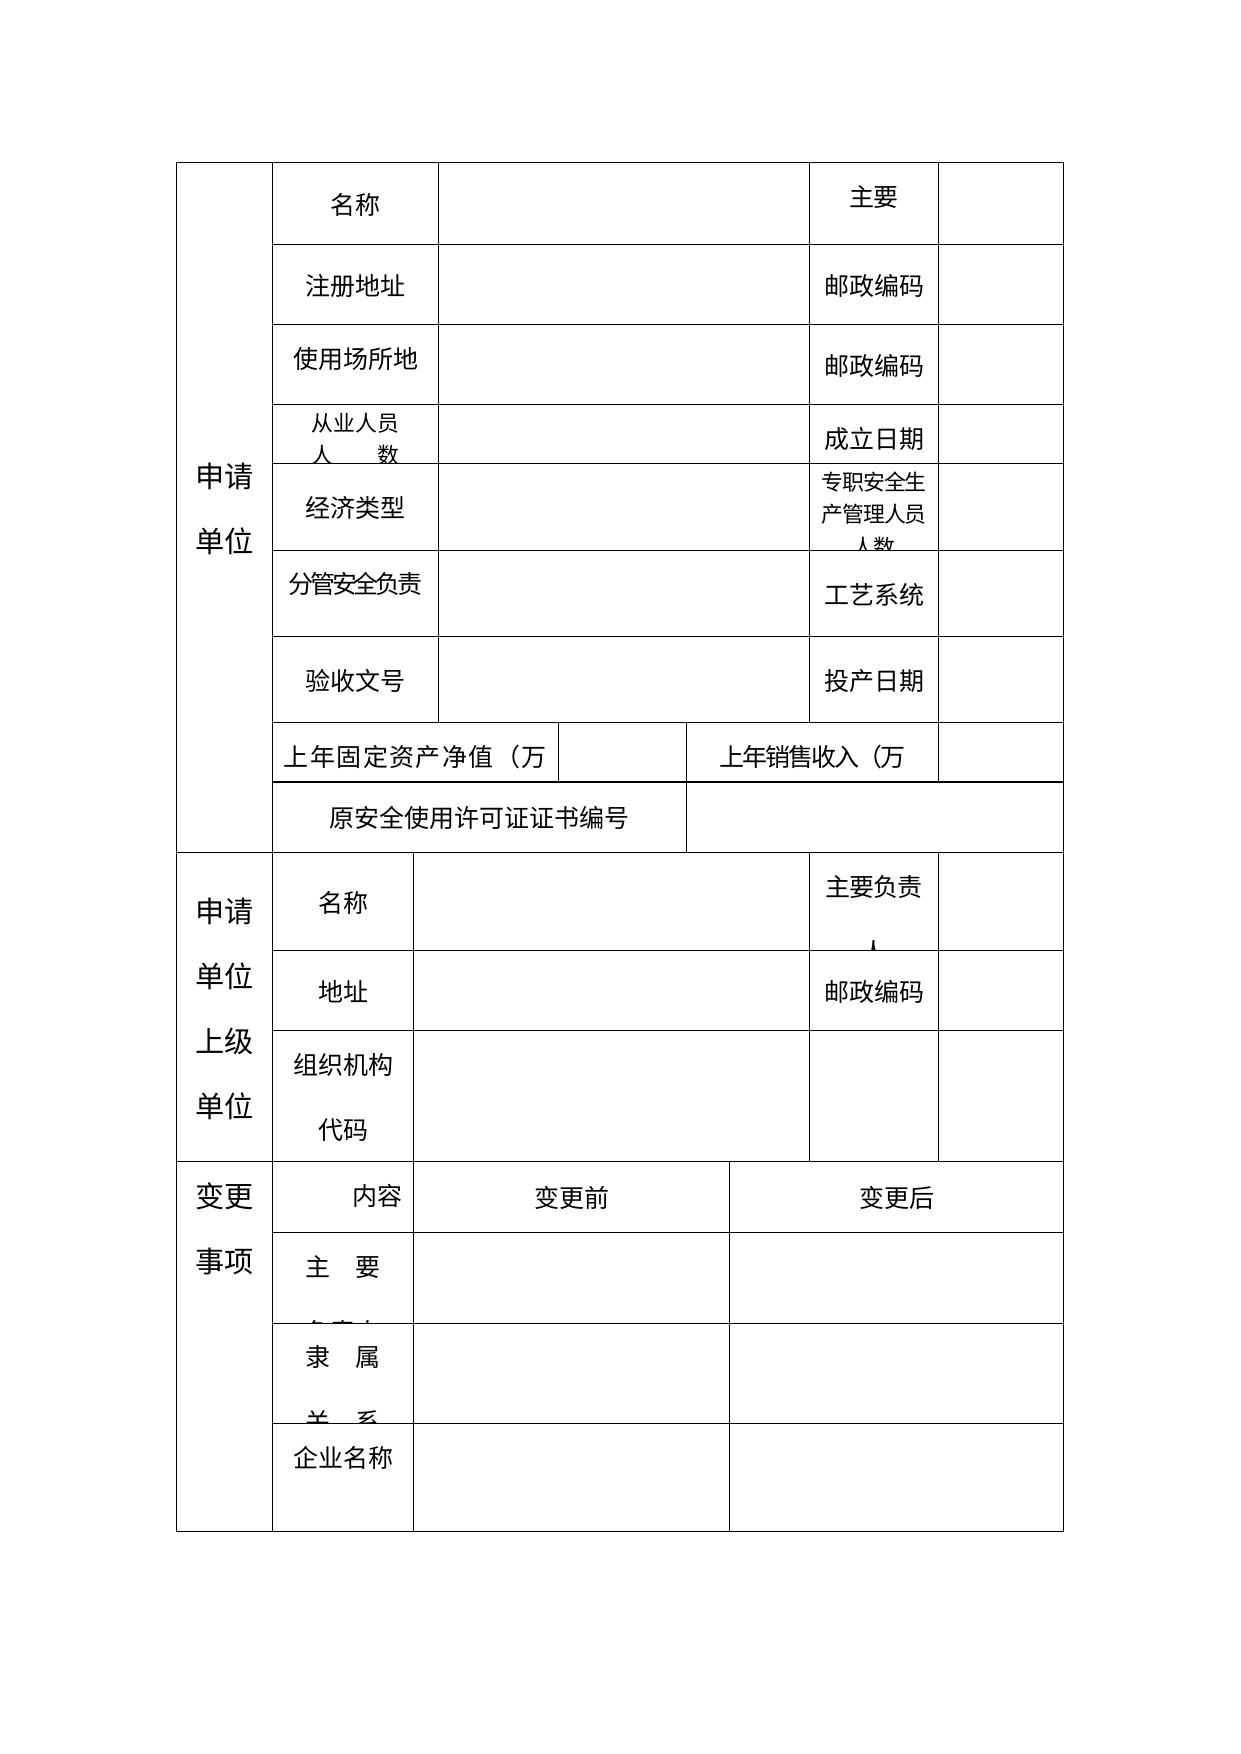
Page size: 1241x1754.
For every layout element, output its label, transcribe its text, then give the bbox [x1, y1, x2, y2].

table_cell [939, 853, 1063, 949]
table_cell [730, 1324, 1063, 1423]
table_cell 原安全使用许可证证书编号 [273, 783, 686, 852]
table_cell [439, 551, 809, 636]
table_cell [939, 637, 1063, 722]
table_cell 申请 单位上级单位 [177, 853, 272, 1161]
table_cell [439, 245, 809, 324]
table_cell [939, 951, 1063, 1030]
table_cell 主要负责人 [810, 853, 938, 949]
table_cell [414, 1324, 729, 1423]
table_cell [939, 551, 1063, 636]
table_cell 企业名称 [273, 1424, 413, 1531]
table_cell [414, 853, 809, 949]
table_cell 变更后 [730, 1162, 1063, 1232]
table_cell [414, 951, 809, 1030]
table_cell [414, 1031, 809, 1161]
table_cell [559, 723, 686, 781]
table_cell 注册地址 [273, 245, 438, 324]
table_cell 验收文号 [273, 637, 438, 722]
table_cell [439, 464, 809, 549]
table_cell [730, 1233, 1063, 1322]
table_cell 工艺系统 [810, 551, 938, 636]
table_cell 邮政编码 [810, 245, 938, 324]
table_cell 地址 [273, 951, 413, 1030]
table_cell 从业人员 人 数 [273, 405, 438, 463]
table_cell 邮政编码 [810, 325, 938, 404]
table_cell [939, 723, 1063, 781]
table_cell [439, 405, 809, 463]
table_cell 内容 事项 [273, 1162, 413, 1232]
table_cell [939, 325, 1063, 404]
table_cell 邮政编码 [810, 951, 938, 1030]
table_cell 上年固定资产净值（万元） [273, 723, 558, 781]
table_cell [939, 405, 1063, 463]
table_cell 专职安全生产管理人员人数 [810, 464, 938, 549]
table_cell 上年销售收入（万元） [687, 723, 938, 781]
table_header 申请 单位 [177, 163, 272, 852]
table_header 名称 [273, 163, 438, 244]
table_header [939, 163, 1063, 244]
table_cell 主 要 负责人 [273, 1233, 413, 1322]
table_cell 变更事项 [177, 1162, 272, 1531]
table_cell 投产日期 [810, 637, 938, 722]
table_cell 分管安全负责人 [273, 551, 438, 636]
table_cell [439, 325, 809, 404]
table_cell 组织机构代码 [273, 1031, 413, 1161]
table_cell [939, 245, 1063, 324]
table_cell 变更前 [414, 1162, 729, 1232]
table_header [439, 163, 809, 244]
table_cell 名称 [273, 853, 413, 949]
table_cell 成立日期 [810, 405, 938, 463]
table_cell [414, 1424, 729, 1531]
table_cell 隶 属 关 系 [273, 1324, 413, 1423]
table_cell [687, 783, 1063, 852]
table_cell 使用场所地址 [273, 325, 438, 404]
table_header 主要 负责人 [810, 163, 938, 244]
table_cell [939, 464, 1063, 549]
table_cell [939, 1031, 1063, 1161]
table_cell [414, 1233, 729, 1322]
table_cell [730, 1424, 1063, 1531]
table_cell 经济类型 [273, 464, 438, 549]
table_cell [810, 1031, 938, 1161]
table_cell [439, 637, 809, 722]
